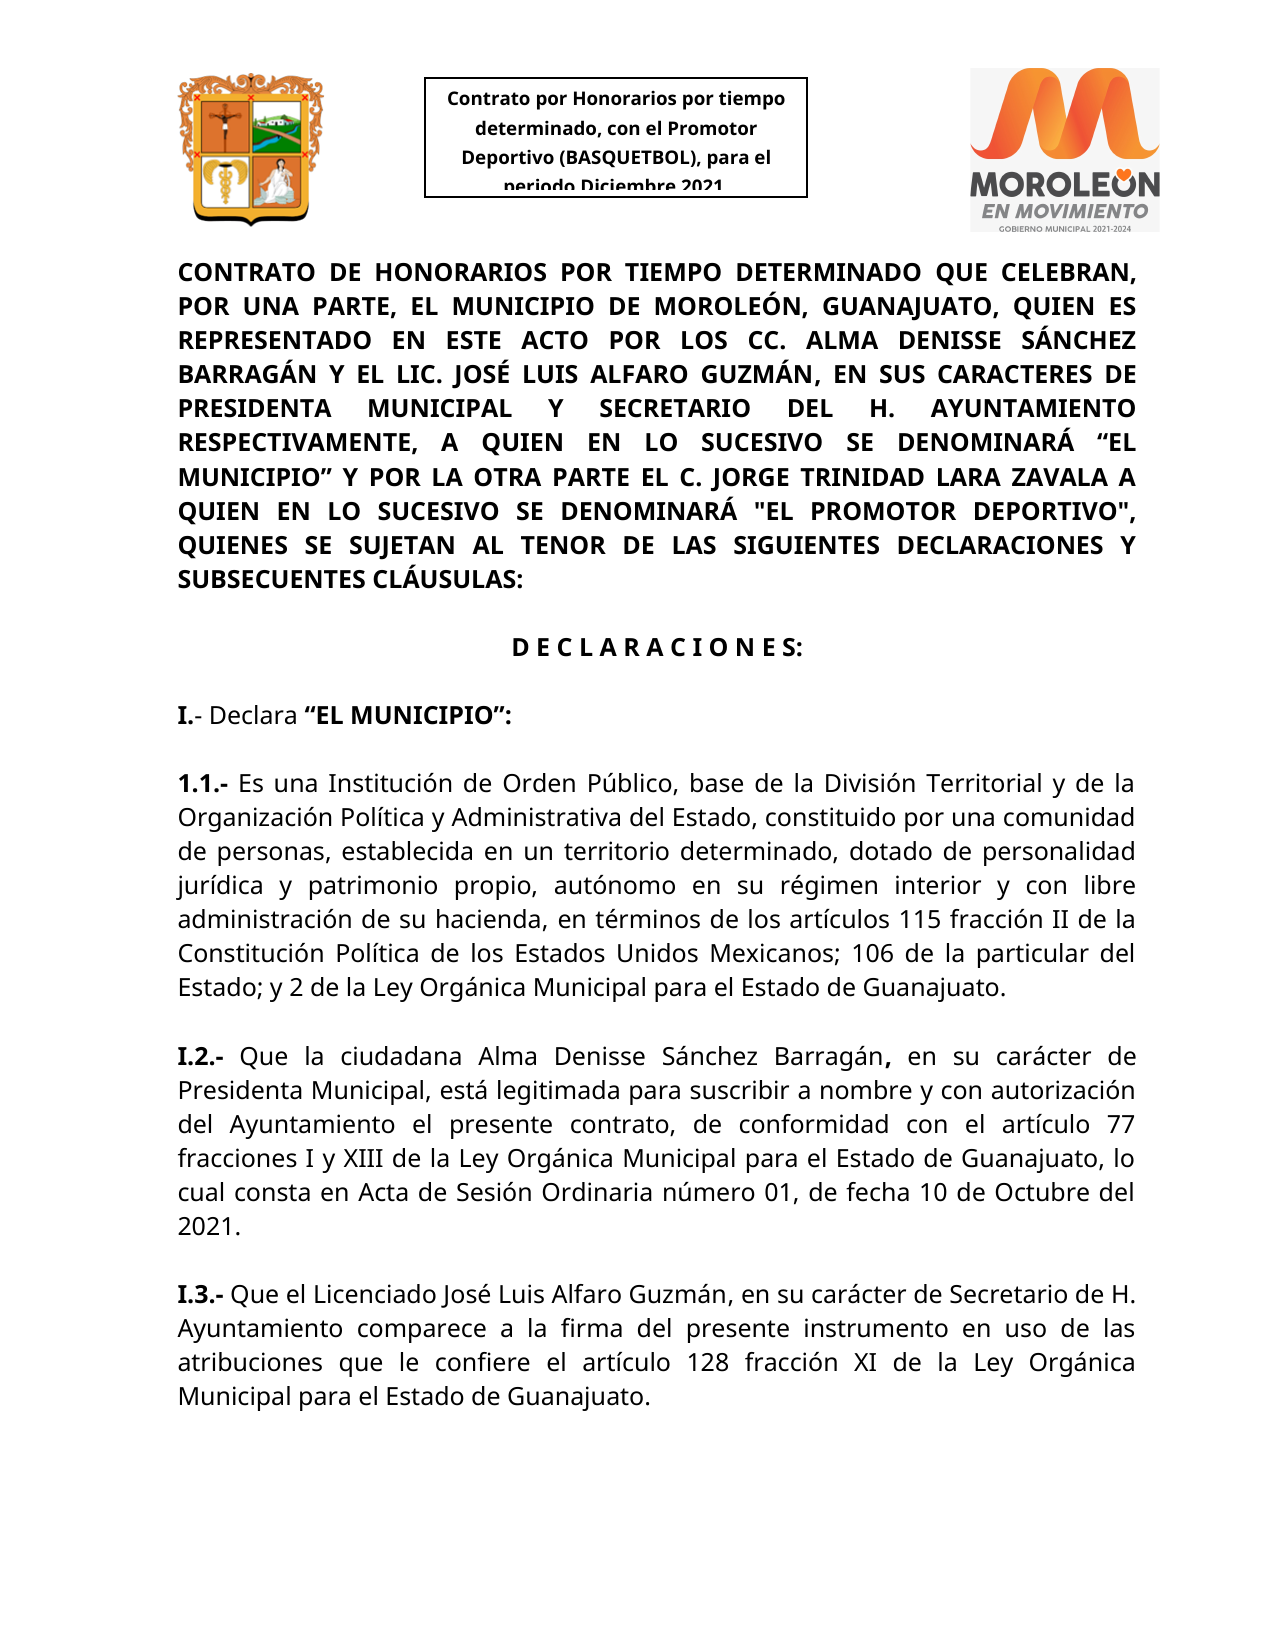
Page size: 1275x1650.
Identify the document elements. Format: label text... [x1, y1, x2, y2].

text D E C L A R A C I O N E S: [177, 629, 1137, 663]
text CONTRATO DE HONORARIOS POR TIEMPO DETERMINADO QUE CELEBRAN, POR UNA PARTE, EL MUNICIPIO DE MOROLEÓN, GUANAJUATO, QUIEN ES REPRESENTADO EN ESTE ACTO POR LOS CC. ALMA DENISSE SÁNCHEZ BARRAGÁN Y EL LIC. JOSÉ LUIS ALFARO GUZMÁN, EN SUS CARACTERES DE PRESIDENTA MUNICIPAL Y SECRETARIO DEL H. AYUNTAMIENTO RESPECTIVAMENTE, A QUIEN EN LO SUCESIVO SE DENOMINARÁ “EL MUNICIPIO” Y POR LA OTRA PARTE EL C. JORGE TRINIDAD LARA ZAVALA A QUIEN EN LO SUCESIVO SE DENOMINARÁ "EL PROMOTOR DEPORTIVO", QUIENES SE SUJETAN AL TENOR DE LAS SIGUIENTES DECLARACIONES Y SUBSECUENTES CLÁUSULAS: [177, 255, 1137, 595]
text 1.1.- Es una Institución de Orden Público, base de la División Territorial y de la Organización Política y Administrativa del Estado, constituido por una comunidad de personas, establecida en un territorio determinado, dotado de personalidad jurídica y patrimonio propio, autónomo en su régimen interior y con libre administración de su hacienda, en términos de los artículos 115 fracción II de la Constitución Política de los Estados Unidos Mexicanos; 106 de la particular del Estado; y 2 de la Ley Orgánica Municipal para el Estado de Guanajuato. [177, 766, 1137, 1004]
text I.3.- Que el Licenciado José Luis Alfaro Guzmán, en su carácter de Secretario de H. Ayuntamiento comparece a la firma del presente instrumento en uso de las atribuciones que le confiere el artículo 128 fracción XI de la Ley Orgánica Municipal para el Estado de Guanajuato. [177, 1277, 1137, 1413]
text I.- Declara “EL MUNICIPIO”: [177, 698, 1137, 732]
picture [970, 68, 1160, 232]
picture [177, 73, 325, 227]
text I.2.- Que la ciudadana Alma Denisse Sánchez Barragán, en su carácter de Presidenta Municipal, está legitimada para suscribir a nombre y con autorización del Ayuntamiento el presente contrato, de conformidad con el artículo 77 fracciones I y XIII de la Ley Orgánica Municipal para el Estado de Guanajuato, lo cual consta en Acta de Sesión Ordinaria número 01, de fecha 10 de Octubre del 2021. [177, 1038, 1137, 1243]
